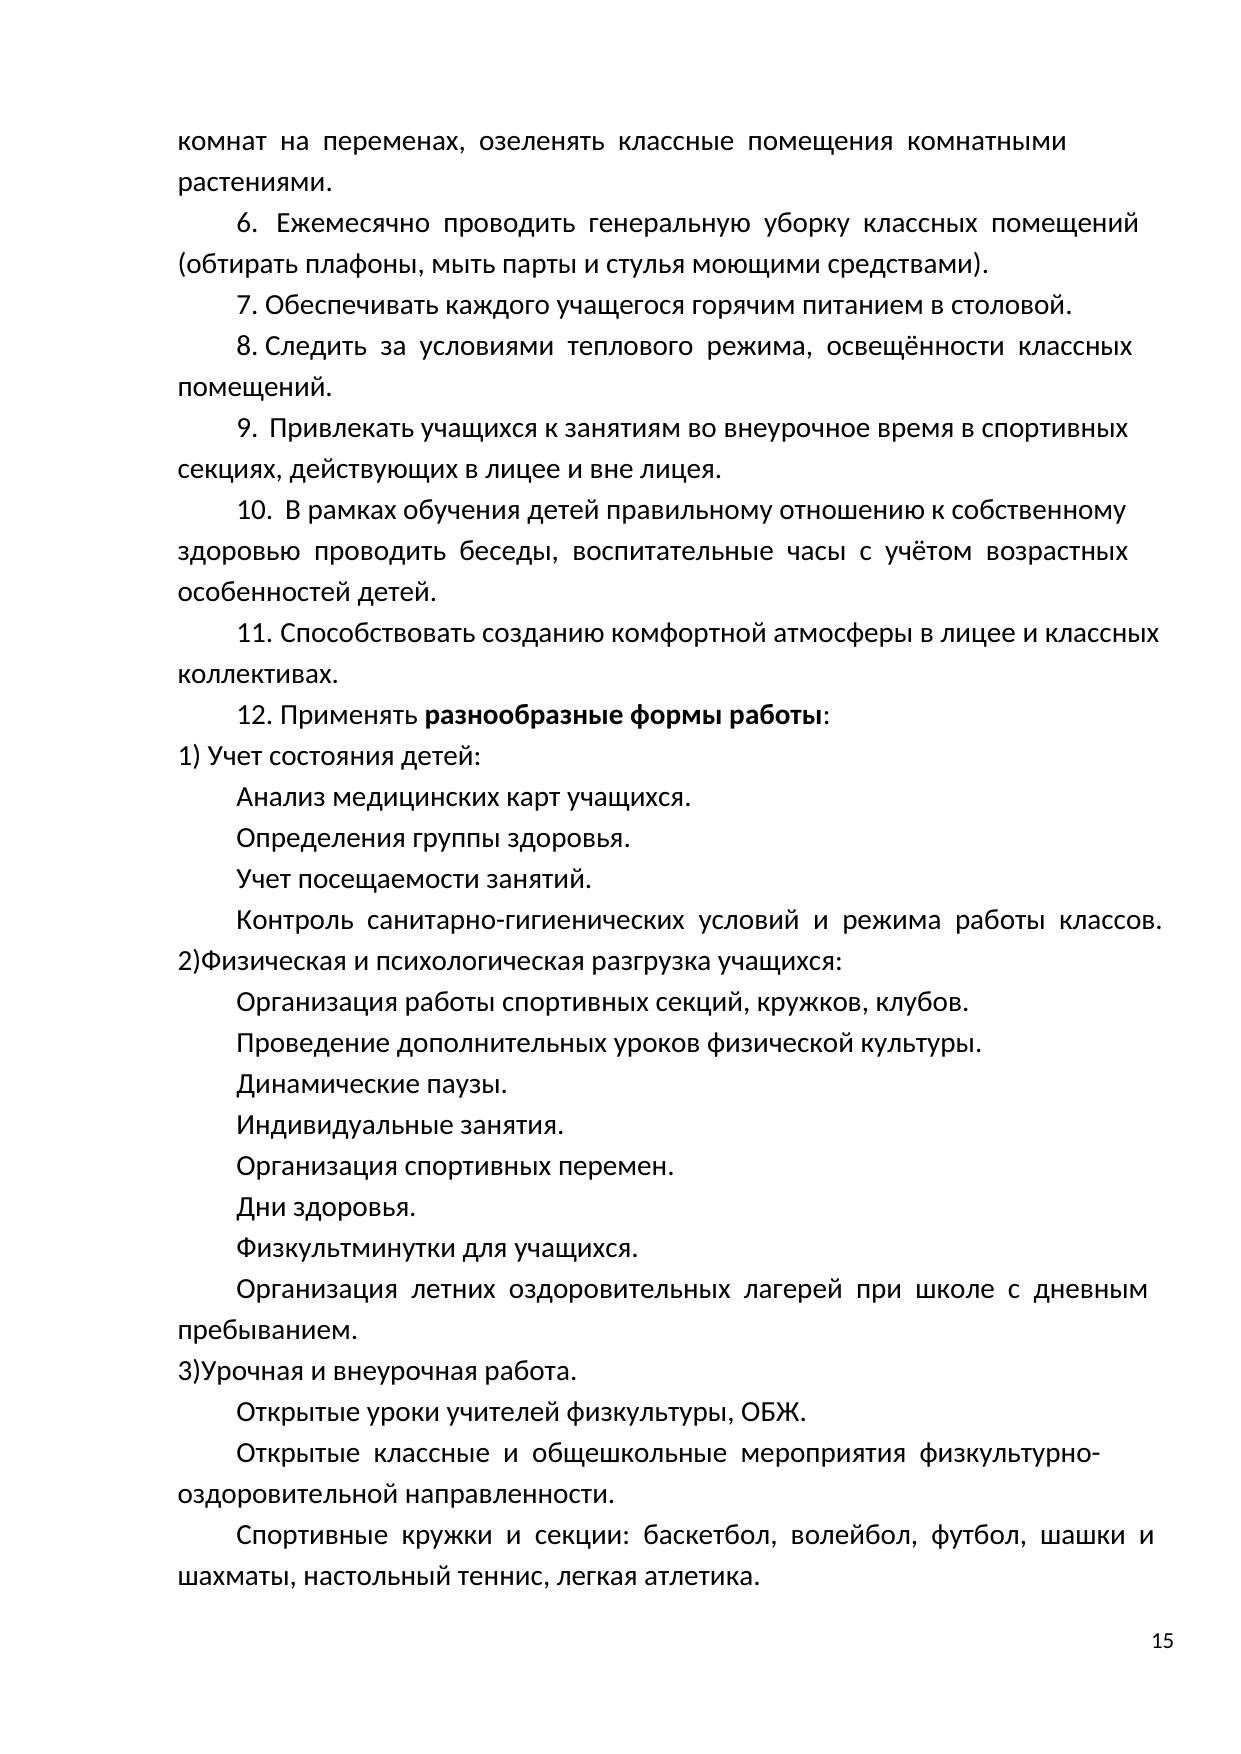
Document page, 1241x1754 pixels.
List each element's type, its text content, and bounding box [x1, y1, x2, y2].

text Учет посещаемости занятий. [236, 860, 1234, 896]
text Проведение дополнительных уроков физической культуры. Динамические паузы. [236, 1019, 1010, 1101]
list Способствовать созданию комфортной атмосферы в лицее и классных [236, 614, 1234, 650]
text 1) Учет состояния детей: [177, 737, 1234, 773]
text Организация работы спортивных секций, кружков, клубов. [236, 983, 1234, 1019]
text комнат на переменах, озеленять классные помещения комнатными растениями. [177, 117, 1190, 198]
list Обеспечивать каждого учащегося горячим питанием в столовой. [236, 286, 1234, 322]
text помещений. [177, 368, 1234, 404]
list Привлекать учащихся к занятиям во внеурочное время в спортивных [236, 409, 1234, 445]
list Ежемесячно проводить генеральную уборку классных помещений [236, 204, 1234, 239]
list Следить за условиями теплового режима, освещённости классных [236, 327, 1234, 363]
text (обтирать плафоны, мыть парты и стулья моющими средствами). [177, 245, 1234, 281]
text Открытые уроки учителей физкультуры, ОБЖ. [236, 1393, 1234, 1429]
text секциях, действующих в лицее и вне лицея. [177, 450, 1234, 486]
text Определения группы здоровья. [236, 819, 1234, 855]
text Анализ медицинских карт учащихся. [236, 778, 1234, 814]
list Применять разнообразные формы работы: [236, 696, 1234, 732]
text 3)Урочная и внеурочная работа. [177, 1352, 1234, 1388]
text Спортивные кружки и секции: баскетбол, волейбол, футбол, шашки и шахматы, настольный теннис, легкая атлетика. [177, 1511, 1190, 1593]
text Физкультминутки для учащихся. [236, 1229, 1234, 1265]
text коллективах. [177, 655, 1234, 691]
text Дни здоровья. [236, 1188, 1234, 1224]
text Открытые классные и общешкольные мероприятия физкультурно- оздоровительной направленности. [177, 1429, 1183, 1511]
text Контроль санитарно-гигиенических условий и режима работы классов. 2)Физическая и психологическая разгрузка учащихся: [177, 896, 1190, 978]
text Индивидуальные занятия. [236, 1106, 1234, 1142]
text Организация спортивных перемен. [236, 1147, 1234, 1183]
text здоровью проводить беседы, воспитательные часы с учётом возрастных особенностей детей. [177, 527, 1190, 609]
list В рамках обучения детей правильному отношению к собственному [236, 491, 1234, 527]
text Организация летних оздоровительных лагерей при школе с дневным пребыванием. [177, 1265, 1190, 1347]
